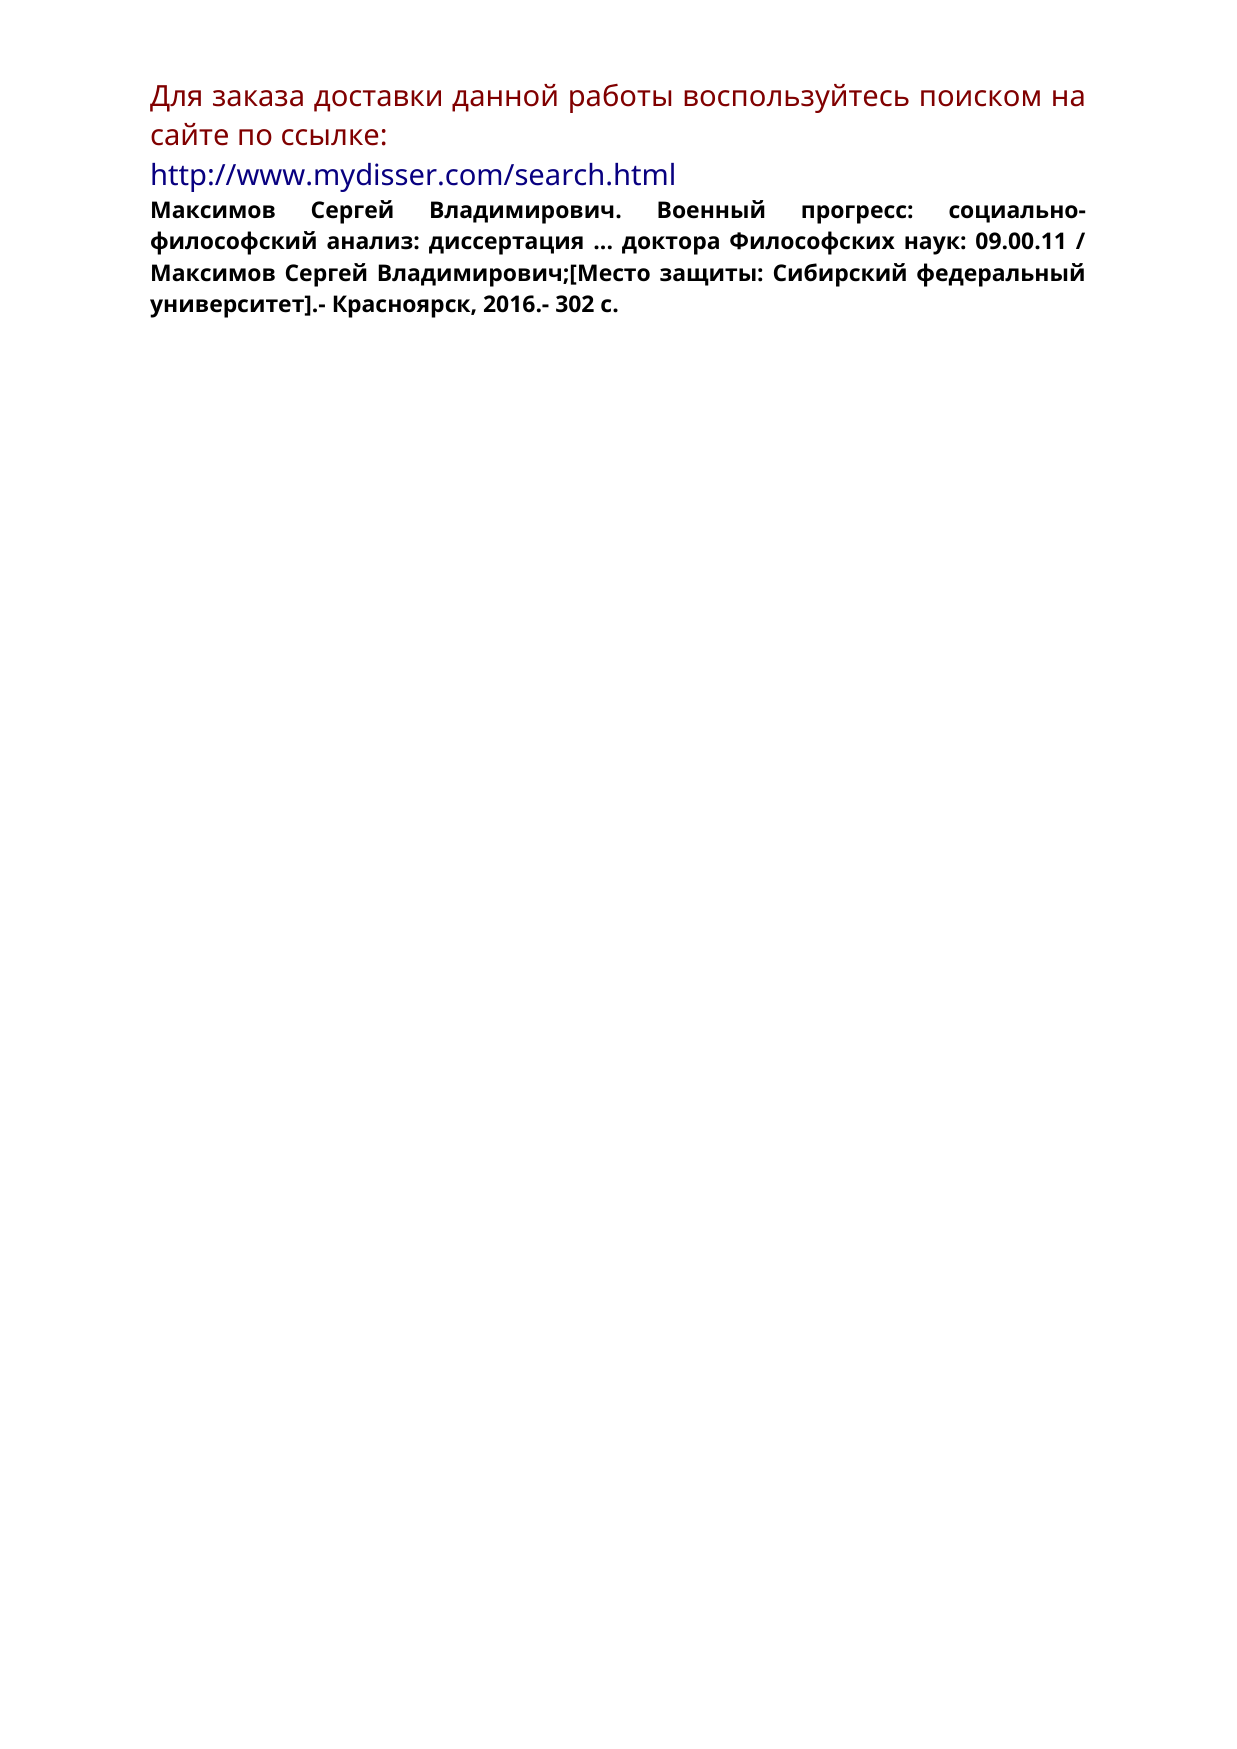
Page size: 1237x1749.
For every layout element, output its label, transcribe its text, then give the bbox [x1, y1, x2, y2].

text Максимов Сергей Владимирович. Военный прогресс: социально-философский анализ: диссертация ... доктора Философских наук: 09.00.11 / Максимов Сергей Владимирович;[Место защиты: Сибирский федеральный университет].- Красноярск, 2016.- 302 с. [150, 194, 1086, 319]
